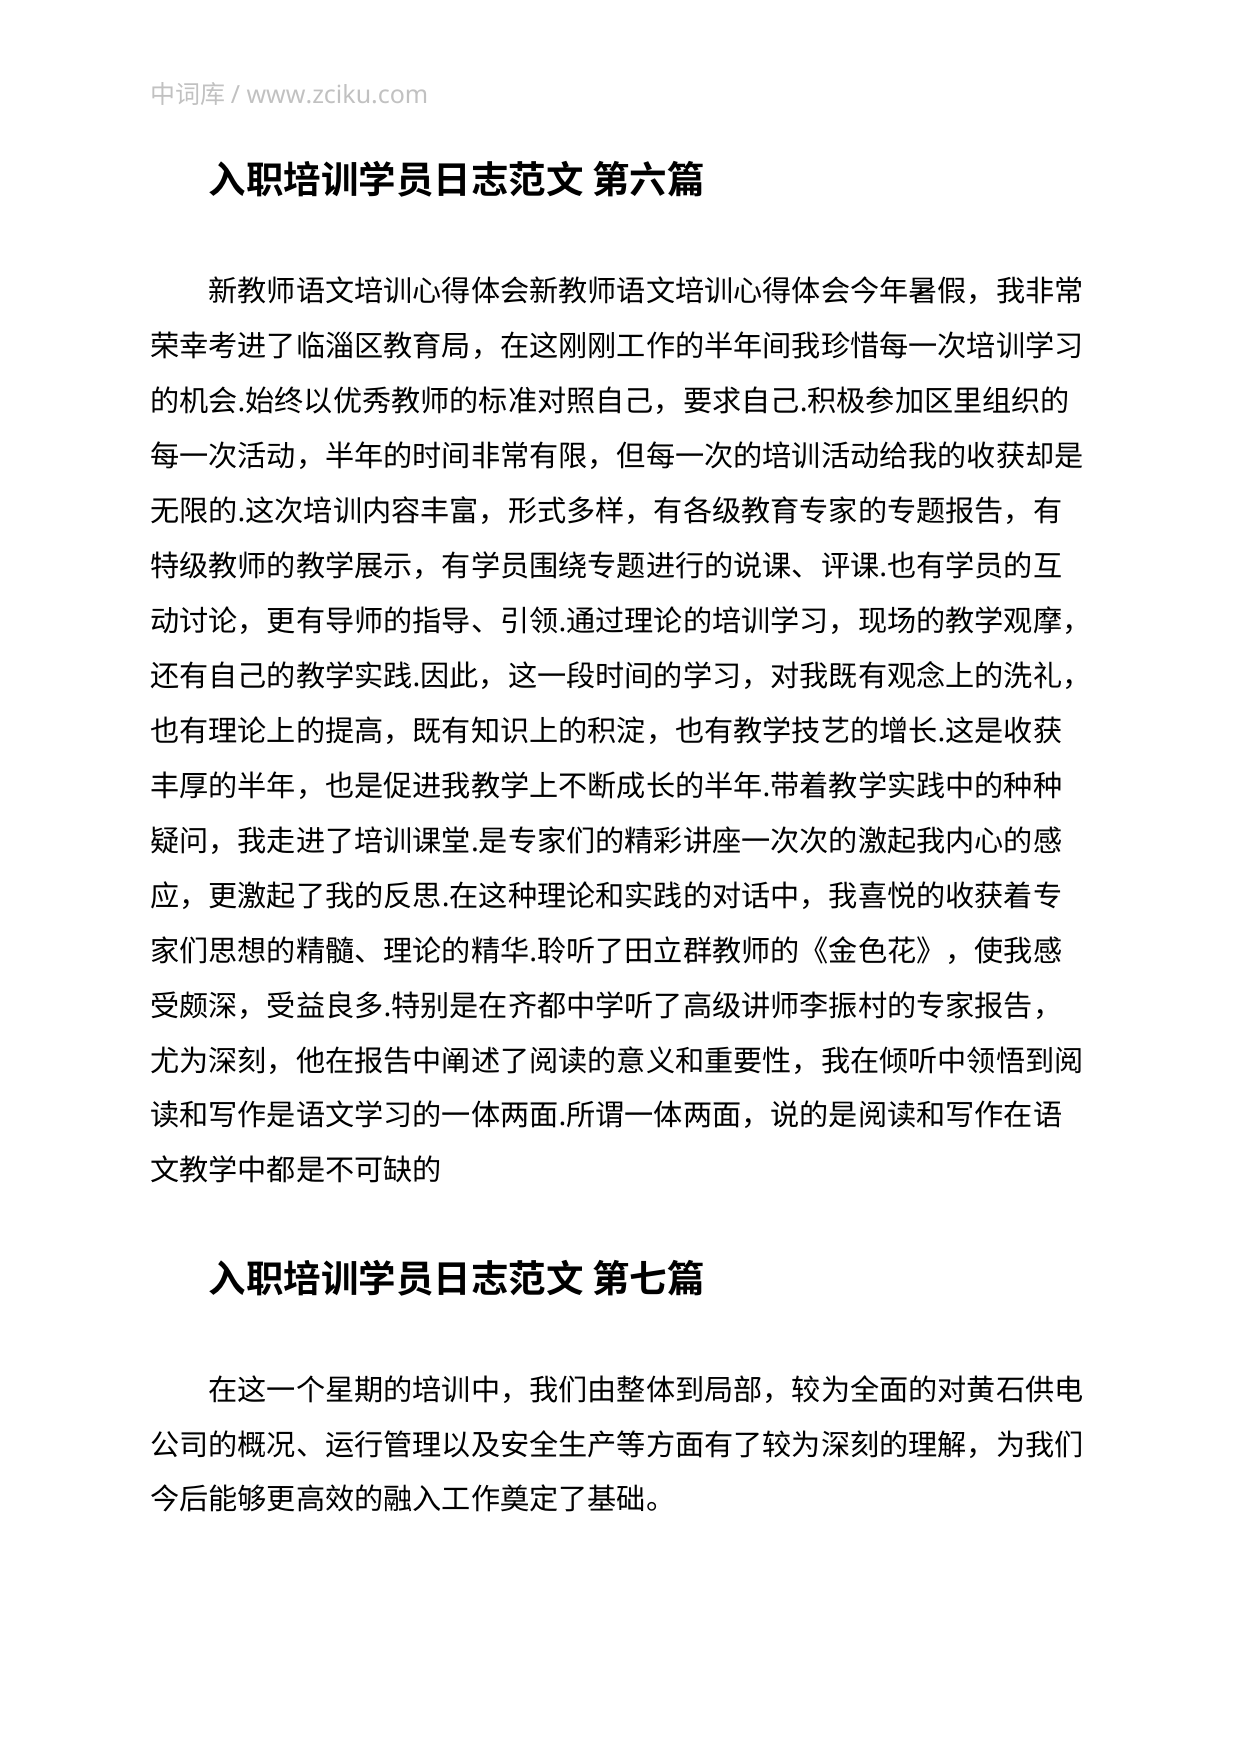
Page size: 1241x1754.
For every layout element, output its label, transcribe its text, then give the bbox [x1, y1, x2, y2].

text 新教师语文培训心得体会新教师语文培训心得体会今年暑假，我非常荣幸考进了临淄区教育局，在这刚刚工作的半年间我珍惜每一次培训学习的机会.始终以优秀教师的标准对照自己，要求自己.积极参加区里组织的每一次活动，半年的时间非常有限，但每一次的培训活动给我的收获却是无限的.这次培训内容丰富，形式多样，有各级教育专家的专题报告，有特级教师的教学展示，有学员围绕专题进行的说课、评课.也有学员的互动讨论，更有导师的指导、引领.通过理论的培训学习，现场的教学观摩，还有自己的教学实践.因此，这一段时间的学习，对我既有观念上的洗礼，也有理论上的提高，既有知识上的积淀，也有教学技艺的增长.这是收获丰厚的半年，也是促进我教学上不断成长的半年.带着教学实践中的种种疑问，我走进了培训课堂.是专家们的精彩讲座一次次的激起我内心的感应，更激起了我的反思.在这种理论和实践的对话中，我喜悦的收获着专家们思想的精髓、理论的精华.聆听了田立群教师的《金色花》，使我感受颇深，受益良多.特别是在齐都中学听了高级讲师李振村的专家报告，尤为深刻，他在报告中阐述了阅读的意义和重要性，我在倾听中领悟到阅读和写作是语文学习的一体两面.所谓一体两面，说的是阅读和写作在语文教学中都是不可缺的 [150, 267, 1090, 1189]
text 在这一个星期的培训中，我们由整体到局部，较为全面的对黄石供电公司的概况、运行管理以及安全生产等方面有了较为深刻的理解，为我们今后能够更高效的融入工作奠定了基础。 [150, 1366, 1090, 1518]
text 入职培训学员日志范文 第七篇 [150, 1249, 1090, 1303]
text 入职培训学员日志范文 第六篇 [150, 150, 1090, 204]
